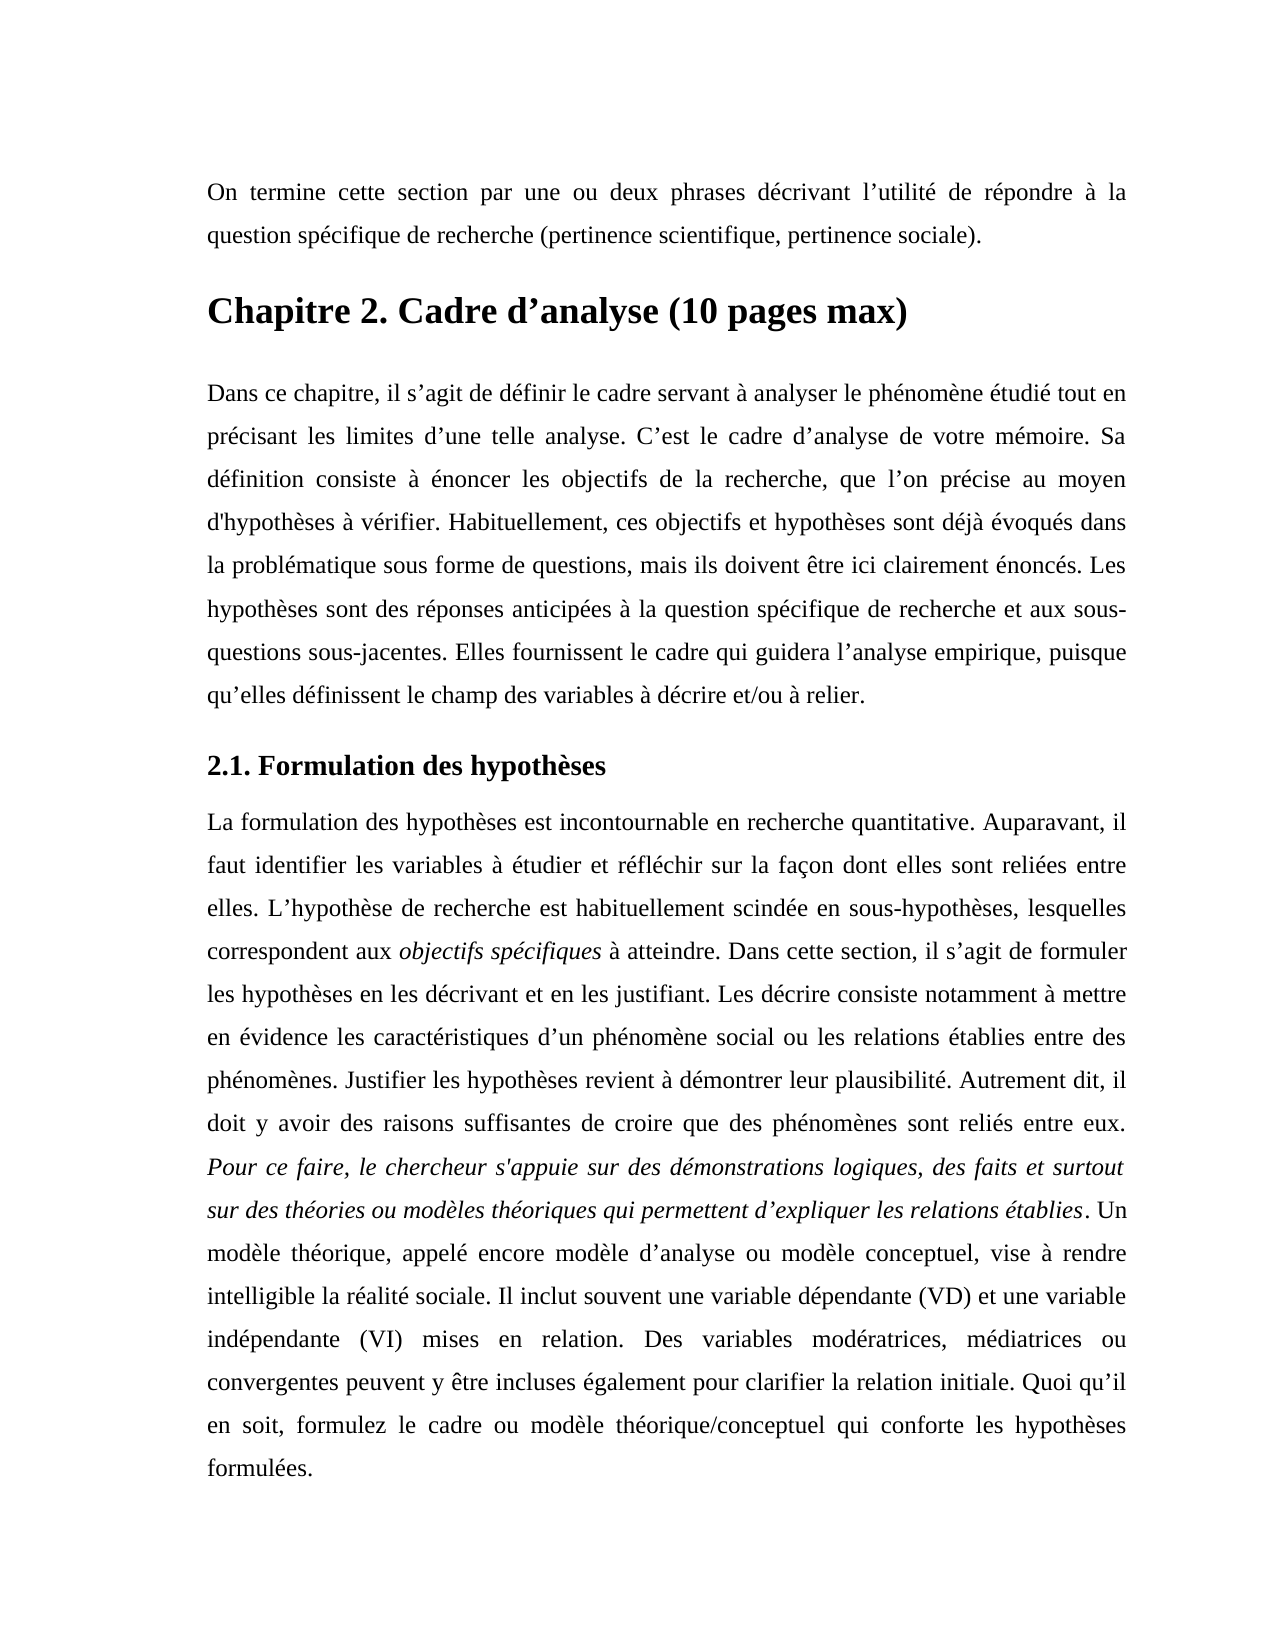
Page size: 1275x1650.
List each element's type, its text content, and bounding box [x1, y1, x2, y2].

text On termine cette section par une ou deux phrases décrivant l’utilité de répondre à la question spécifique de recherche (pertinence scientifique, pertinence sociale). [207, 177, 1127, 249]
subtitle Chapitre 2. Cadre d’analyse (10 pages max) [207, 288, 1127, 332]
text La formulation des hypothèses est incontournable en recherche quantitative. Auparavant, il faut identifier les variables à étudier et réfléchir sur la façon dont elles sont reliées entre elles. L’hypothèse de recherche est habituellement scindée en sous-hypothèses, lesquelles correspondent aux objectifs spécifiques à atteindre. Dans cette section, il s’agit de formuler les hypothèses en les décrivant et en les justifiant. Les décrire consiste notamment à mettre en évidence les caractéristiques d’un phénomène social ou les relations établies entre des phénomènes. Justifier les hypothèses revient à démontrer leur plausibilité. Autrement dit, il doit y avoir des raisons suffisantes de croire que des phénomènes sont reliés entre eux. Pour ce faire, le chercheur s'appuie sur des démonstrations logiques, des faits et surtout sur des théories ou modèles théoriques qui permettent d’expliquer les relations établies. Un modèle théorique, appelé encore modèle d’analyse ou modèle conceptuel, vise à rendre intelligible la réalité sociale. Il inclut souvent une variable dépendante (VD) et une variable indépendante (VI) mises en relation. Des variables modératrices, médiatrices ou convergentes peuvent y être incluses également pour clarifier la relation initiale. Quoi qu’il en soit, formulez le cadre ou modèle théorique/conceptuel qui conforte les hypothèses formulées. [207, 807, 1127, 1482]
text Dans ce chapitre, il s’agit de définir le cadre servant à analyser le phénomène étudié tout en précisant les limites d’une telle analyse. C’est le cadre d’analyse de votre mémoire. Sa définition consiste à énoncer les objectifs de la recherche, que l’on précise au moyen d'hypothèses à vérifier. Habituellement, ces objectifs et hypothèses sont déjà évoqués dans la problématique sous forme de questions, mais ils doivent être ici clairement énoncés. Les hypothèses sont des réponses anticipées à la question spécifique de recherche et aux sous-questions sous-jacentes. Elles fournissent le cadre qui guidera l’analyse empirique, puisque qu’elles définissent le champ des variables à décrire et/ou à relier. [207, 378, 1127, 709]
subtitle 2.1. Formulation des hypothèses [207, 748, 1127, 782]
